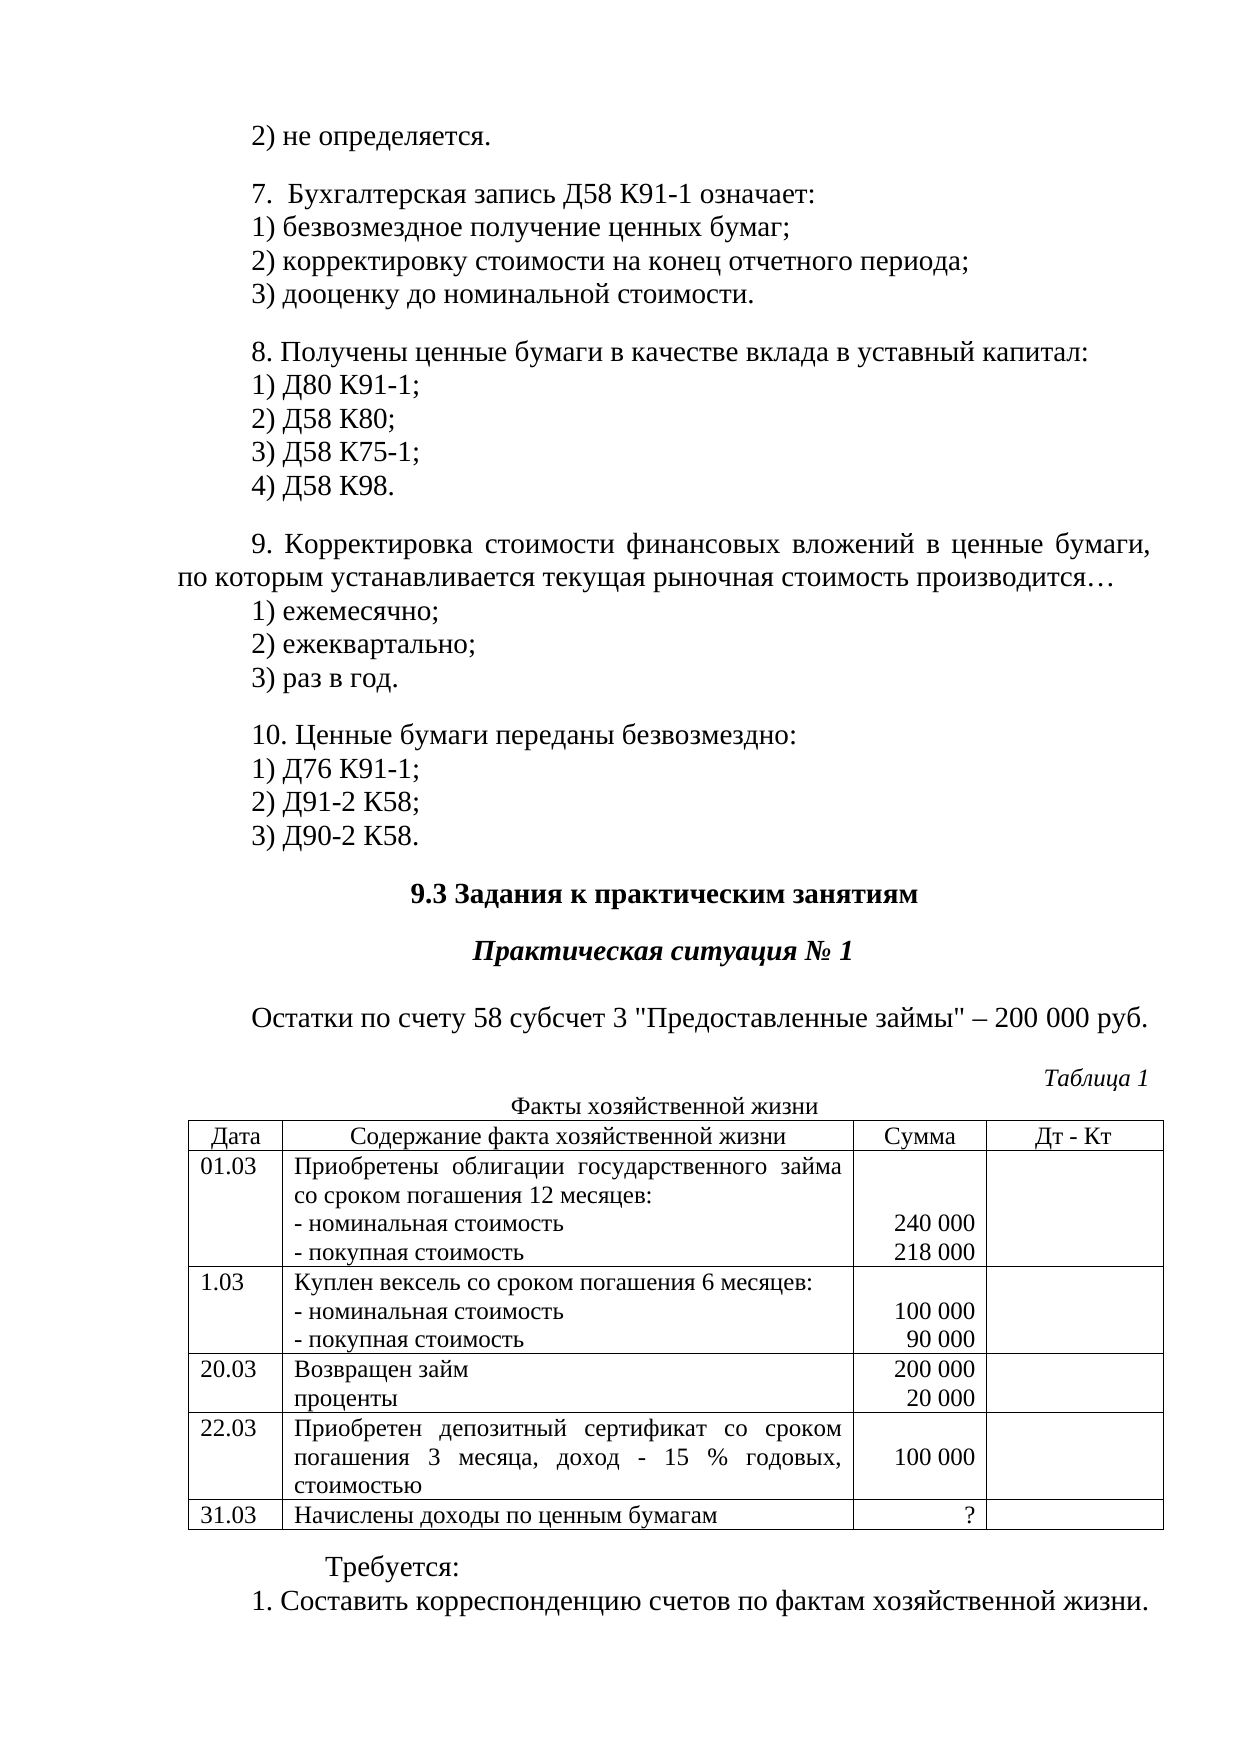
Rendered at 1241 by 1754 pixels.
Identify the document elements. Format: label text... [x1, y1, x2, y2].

table_cell 100 000 [854, 1413, 986, 1499]
table_cell 31.03 [189, 1500, 282, 1529]
table_cell [987, 1500, 1163, 1529]
table_header Дата [189, 1121, 282, 1150]
text Требуется: [177, 1549, 1152, 1583]
table_cell 22.03 [189, 1413, 282, 1499]
table_cell ? [854, 1500, 986, 1529]
table_header Содержание факта хозяйственной жизни [283, 1121, 853, 1150]
table_cell [987, 1354, 1163, 1412]
table_cell Куплен вексель со сроком погашения 6 месяцев: - номинальная стоимость - покупная стоимость [283, 1267, 853, 1353]
text 3) дооценку до номинальной стоимости. [177, 276, 1152, 310]
table_header Дт - Кт [987, 1121, 1163, 1150]
text 2) Д58 К80; [177, 401, 1152, 434]
table_cell 200 000 20 000 [854, 1354, 986, 1412]
text 7. Бухгалтерская запись Д58 К91-1 означает: [177, 176, 1152, 209]
table_cell 1.03 [189, 1267, 282, 1353]
text 9. Корректировка стоимости финансовых вложений в ценные бумаги, по которым устанавливается текущая рыночная стоимость производится… [177, 526, 1152, 593]
text 3) раз в год. [177, 660, 1152, 693]
table_cell [987, 1151, 1163, 1266]
table_cell 20.03 [189, 1354, 282, 1412]
text Факты хозяйственной жизни [177, 1091, 1152, 1120]
text 3) Д58 К75-1; [177, 434, 1152, 468]
text 2) корректировку стоимости на конец отчетного периода; [177, 243, 1152, 276]
text 2) ежеквартально; [177, 626, 1152, 660]
text 9.3 Задания к практическим занятиям [177, 876, 1152, 909]
text 4) Д58 К98. [177, 468, 1152, 502]
table_cell Возвращен займ проценты [283, 1354, 853, 1412]
table_cell [987, 1267, 1163, 1353]
text 2) Д91-2 К58; [177, 784, 1152, 818]
table_cell [987, 1413, 1163, 1499]
text Практическая ситуация № 1 [177, 933, 1152, 967]
text 8. Получены ценные бумаги в качестве вклада в уставный капитал: [177, 334, 1152, 367]
table_cell Приобретен депозитный сертификат со сроком погашения 3 месяца, доход - 15 % годовых, стоимостью [283, 1413, 853, 1499]
table_cell Начислены доходы по ценным бумагам [283, 1500, 853, 1529]
text 1. Составить корреспонденцию счетов по фактам хозяйственной жизни. [177, 1583, 1152, 1616]
table_cell 240 000 218 000 [854, 1151, 986, 1266]
text 10. Ценные бумаги переданы безвозмездно: [177, 717, 1152, 751]
text 1) Д80 К91-1; [177, 367, 1152, 401]
table_header Сумма [854, 1121, 986, 1150]
table_cell Приобретены облигации государственного займа со сроком погашения 12 месяцев: - номинальная стоимость - покупная стоимость [283, 1151, 853, 1266]
text 2) не определяется. [177, 118, 1152, 152]
table_cell 01.03 [189, 1151, 282, 1266]
text 1) ежемесячно; [177, 593, 1152, 626]
text 1) безвозмездное получение ценных бумаг; [177, 209, 1152, 243]
table_cell 100 000 90 000 [854, 1267, 986, 1353]
text 1) Д76 К91-1; [177, 751, 1152, 784]
text 3) Д90-2 К58. [177, 818, 1152, 852]
text Остатки по счету 58 субсчет 3 "Предоставленные займы" – 200 000 руб. [177, 1000, 1152, 1034]
